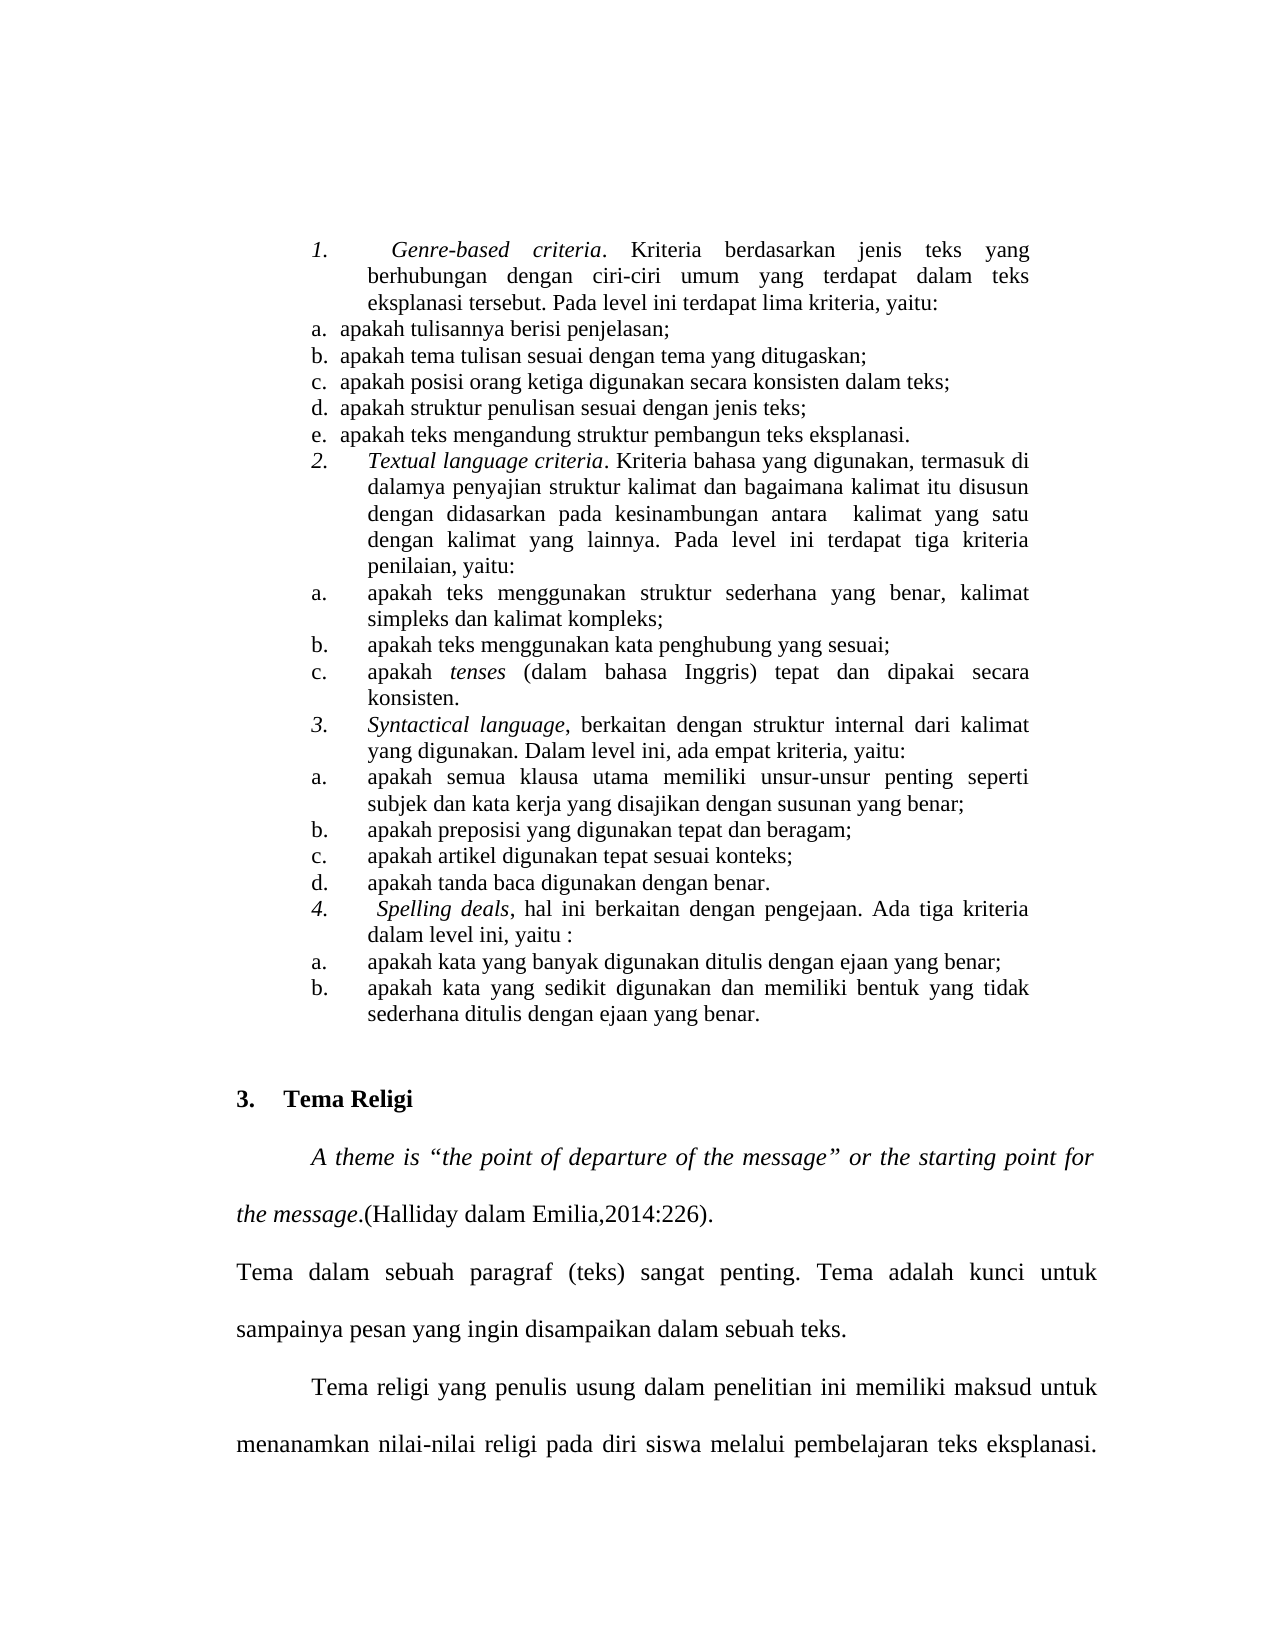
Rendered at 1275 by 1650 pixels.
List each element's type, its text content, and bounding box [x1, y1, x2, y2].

list apakah tenses (dalam bahasa Inggris) tepat dan dipakai secara konsisten. [311, 658, 1030, 711]
list Textual language criteria. Kriteria bahasa yang digunakan, termasuk di dalamya penyajian struktur kalimat dan bagaimana kalimat itu disusun dengan didasarkan pada kesinambungan antara kalimat yang satu dengan kalimat yang lainnya. Pada level ini terdapat tiga kriteria penilaian, yaitu: [311, 447, 1030, 579]
list apakah preposisi yang digunakan tepat dan beragam; [311, 816, 1030, 842]
list Spelling deals, hal ini berkaitan dengan pengejaan. Ada tiga kriteria dalam level ini, yaitu : [311, 895, 1030, 948]
list apakah struktur penulisan sesuai dengan jenis teks; [311, 394, 1030, 421]
list Tema dalam sebuah paragraf (teks) sangat penting. Tema adalah kunci untuk sampainya pesan yang ingin disampaikan dalam sebuah teks. [236, 1257, 1098, 1343]
list Syntactical language, berkaitan dengan struktur internal dari kalimat yang digunakan. Dalam level ini, ada empat kriteria, yaitu: [311, 711, 1030, 763]
list apakah semua klausa utama memiliki unsur-unsur penting seperti subjek dan kata kerja yang disajikan dengan susunan yang benar; [311, 763, 1030, 816]
list apakah teks menggunakan struktur sederhana yang benar, kalimat simpleks dan kalimat kompleks; [311, 579, 1030, 632]
list apakah kata yang sedikit digunakan dan memiliki bentuk yang tidak sederhana ditulis dengan ejaan yang benar. [311, 974, 1030, 1027]
list A theme is “the point of departure of the message” or the starting point for the message.(Halliday dalam Emilia,2014:226). [236, 1142, 1098, 1228]
list apakah teks mengandung struktur pembangun teks eksplanasi. [311, 421, 1030, 447]
list apakah artikel digunakan tepat sesuai konteks; [311, 842, 1030, 869]
list apakah tulisannya berisi penjelasan; [311, 315, 1030, 342]
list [236, 1372, 1098, 1458]
list Tema Religi [236, 1084, 881, 1113]
list apakah tanda baca digunakan dengan benar. [311, 869, 1030, 895]
list Genre-based criteria. Kriteria berdasarkan jenis teks yang berhubungan dengan ciri-ciri umum yang terdapat dalam teks eksplanasi tersebut. Pada level ini terdapat lima kriteria, yaitu: [311, 236, 1030, 315]
list apakah posisi orang ketiga digunakan secara konsisten dalam teks; [311, 368, 1030, 394]
list apakah tema tulisan sesuai dengan tema yang ditugaskan; [311, 342, 1030, 368]
list apakah teks menggunakan kata penghubung yang sesuai; [311, 632, 1030, 658]
list apakah kata yang banyak digunakan ditulis dengan ejaan yang benar; [311, 948, 1030, 974]
